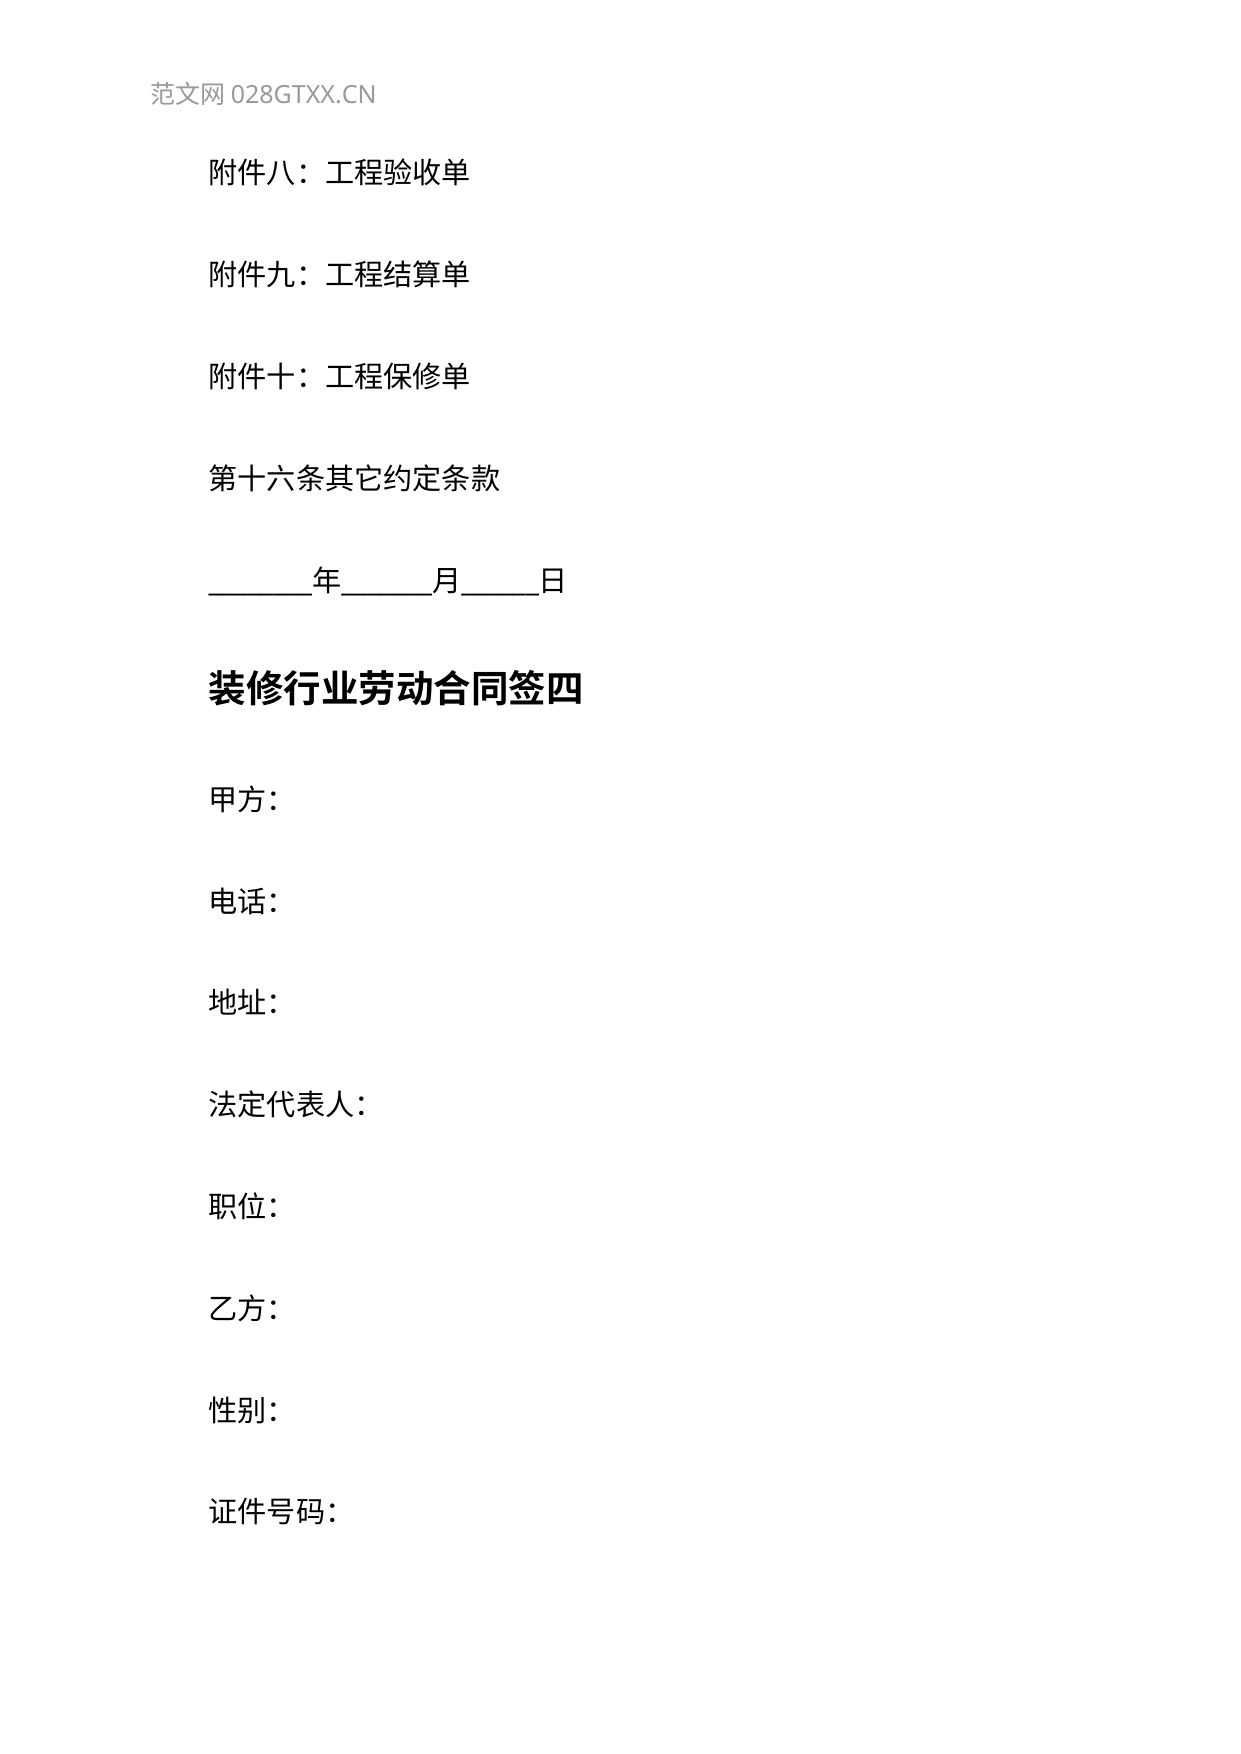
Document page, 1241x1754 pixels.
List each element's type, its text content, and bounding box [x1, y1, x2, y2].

text 装修行业劳动合同签四 [150, 659, 1090, 713]
text 附件八：工程验收单 [150, 150, 1090, 192]
text 电话： [150, 878, 1090, 921]
text 第十六条其它约定条款 [150, 455, 1090, 498]
text 附件九：工程结算单 [150, 252, 1090, 294]
text 甲方： [150, 776, 1090, 819]
text 地址： [150, 980, 1090, 1022]
text 法定代表人： [150, 1082, 1090, 1124]
text 职位： [150, 1183, 1090, 1226]
text 性别： [150, 1387, 1090, 1429]
text ________年_______月______日 [150, 557, 1090, 599]
text 证件号码： [150, 1489, 1090, 1531]
text 附件十：工程保修单 [150, 353, 1090, 396]
text 乙方： [150, 1285, 1090, 1328]
